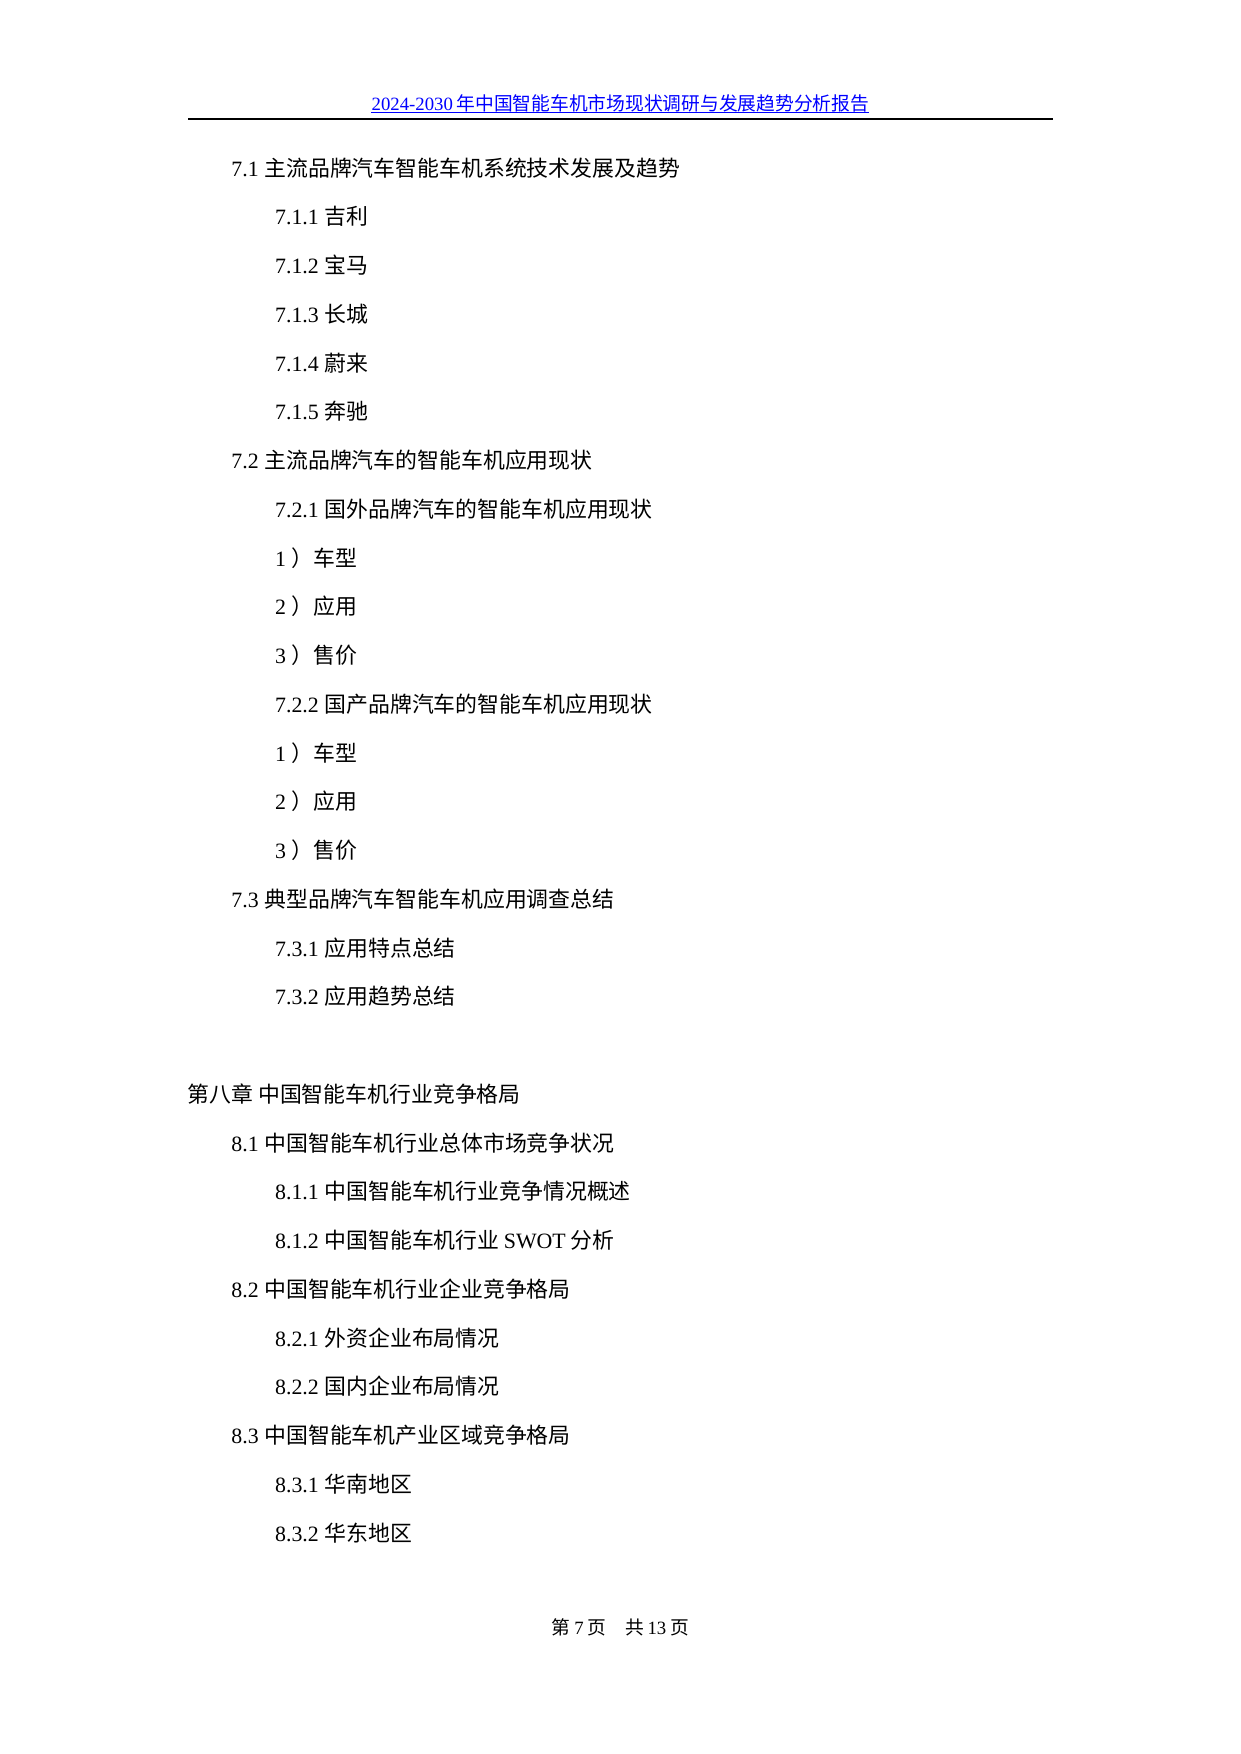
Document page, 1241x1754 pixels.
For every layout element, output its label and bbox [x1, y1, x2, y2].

text [187, 150, 1053, 1548]
